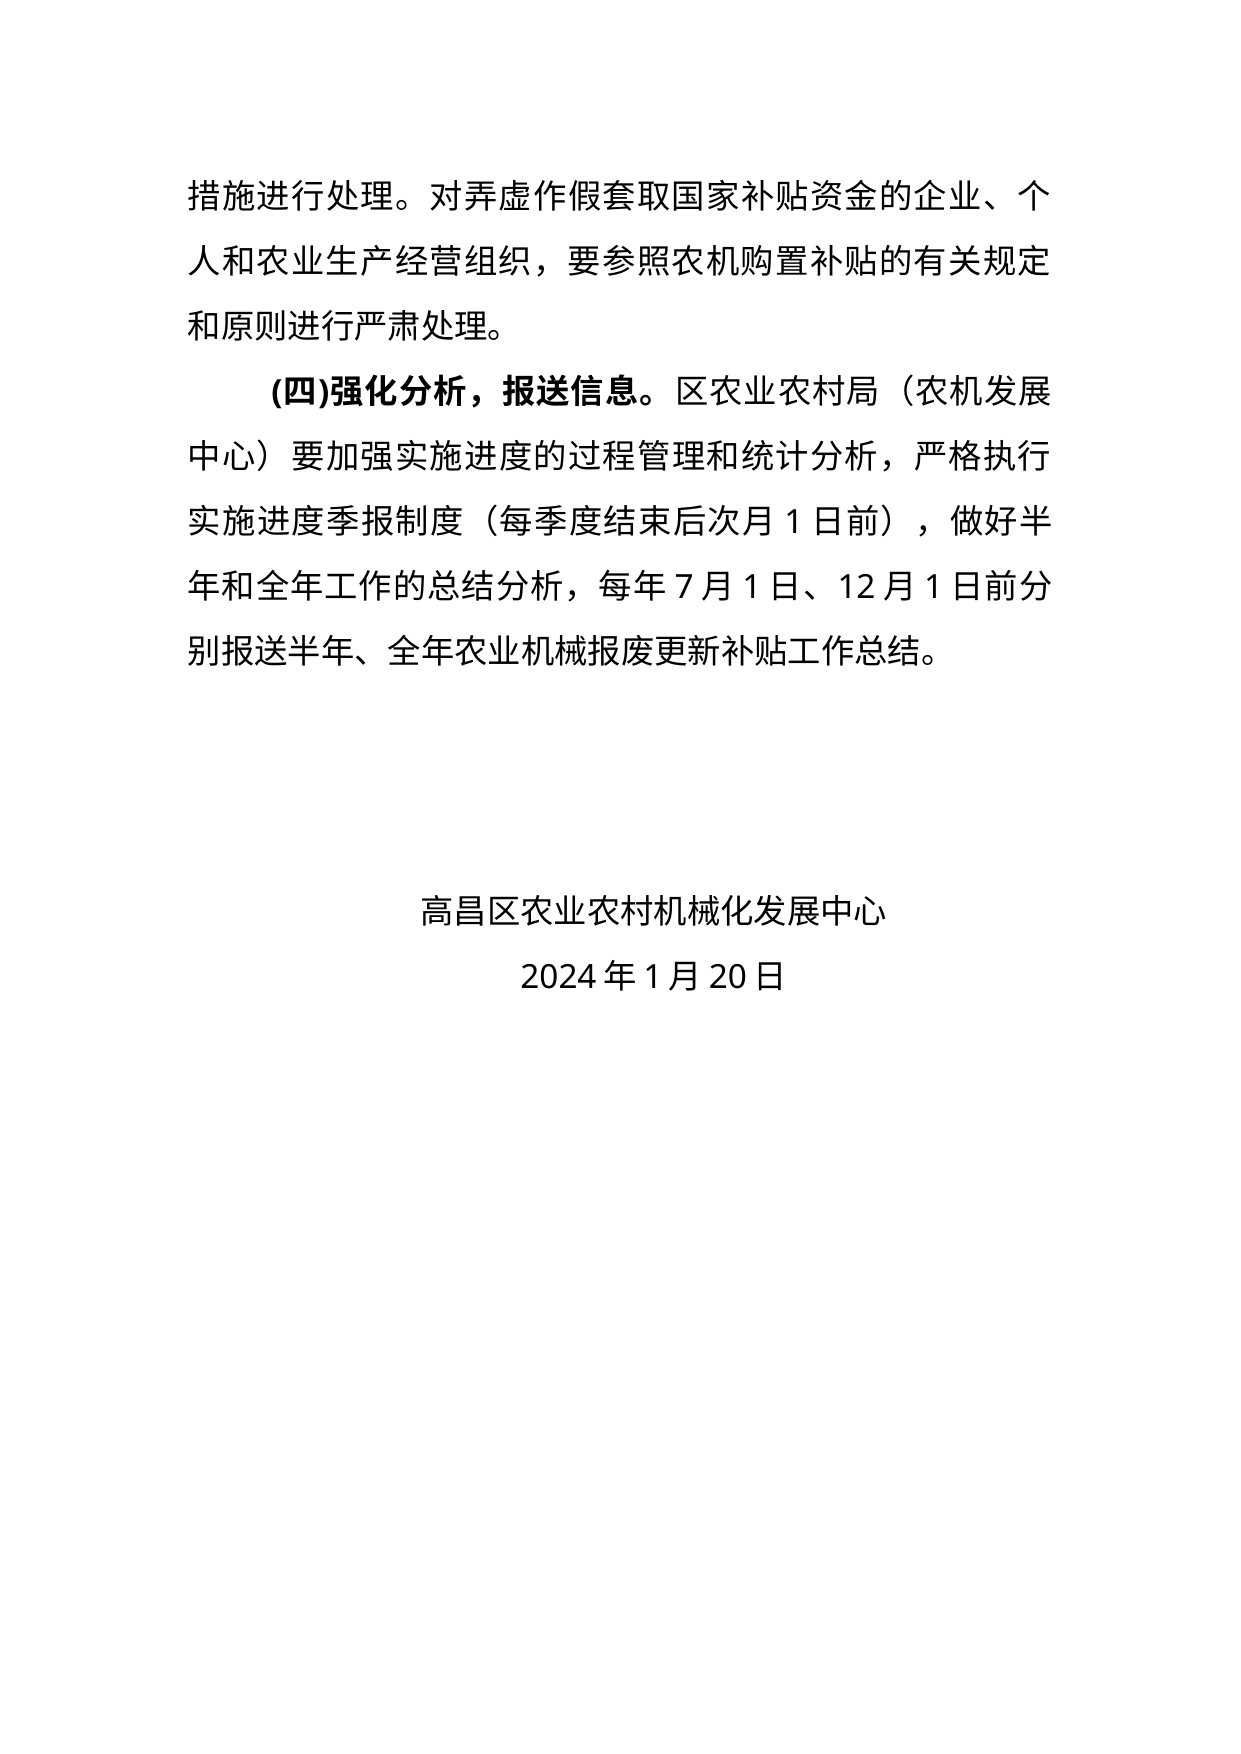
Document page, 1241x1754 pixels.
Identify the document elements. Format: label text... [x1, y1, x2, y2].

text 高昌区农业农村机械化发展中心 [187, 877, 1053, 942]
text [187, 162, 1053, 357]
text 2024年1月20日 [187, 942, 1053, 1007]
text (四)强化分析，报送信息。区农业农村局（农机发展中心）要加强实施进度的过程管理和统计分析，严格执行实施进度季报制度（每季度结束后次月1日前），做好半年和全年工作的总结分析，每年7月1日、12月1日前分别报送半年、全年农业机械报废更新补贴工作总结。 [187, 357, 1053, 682]
